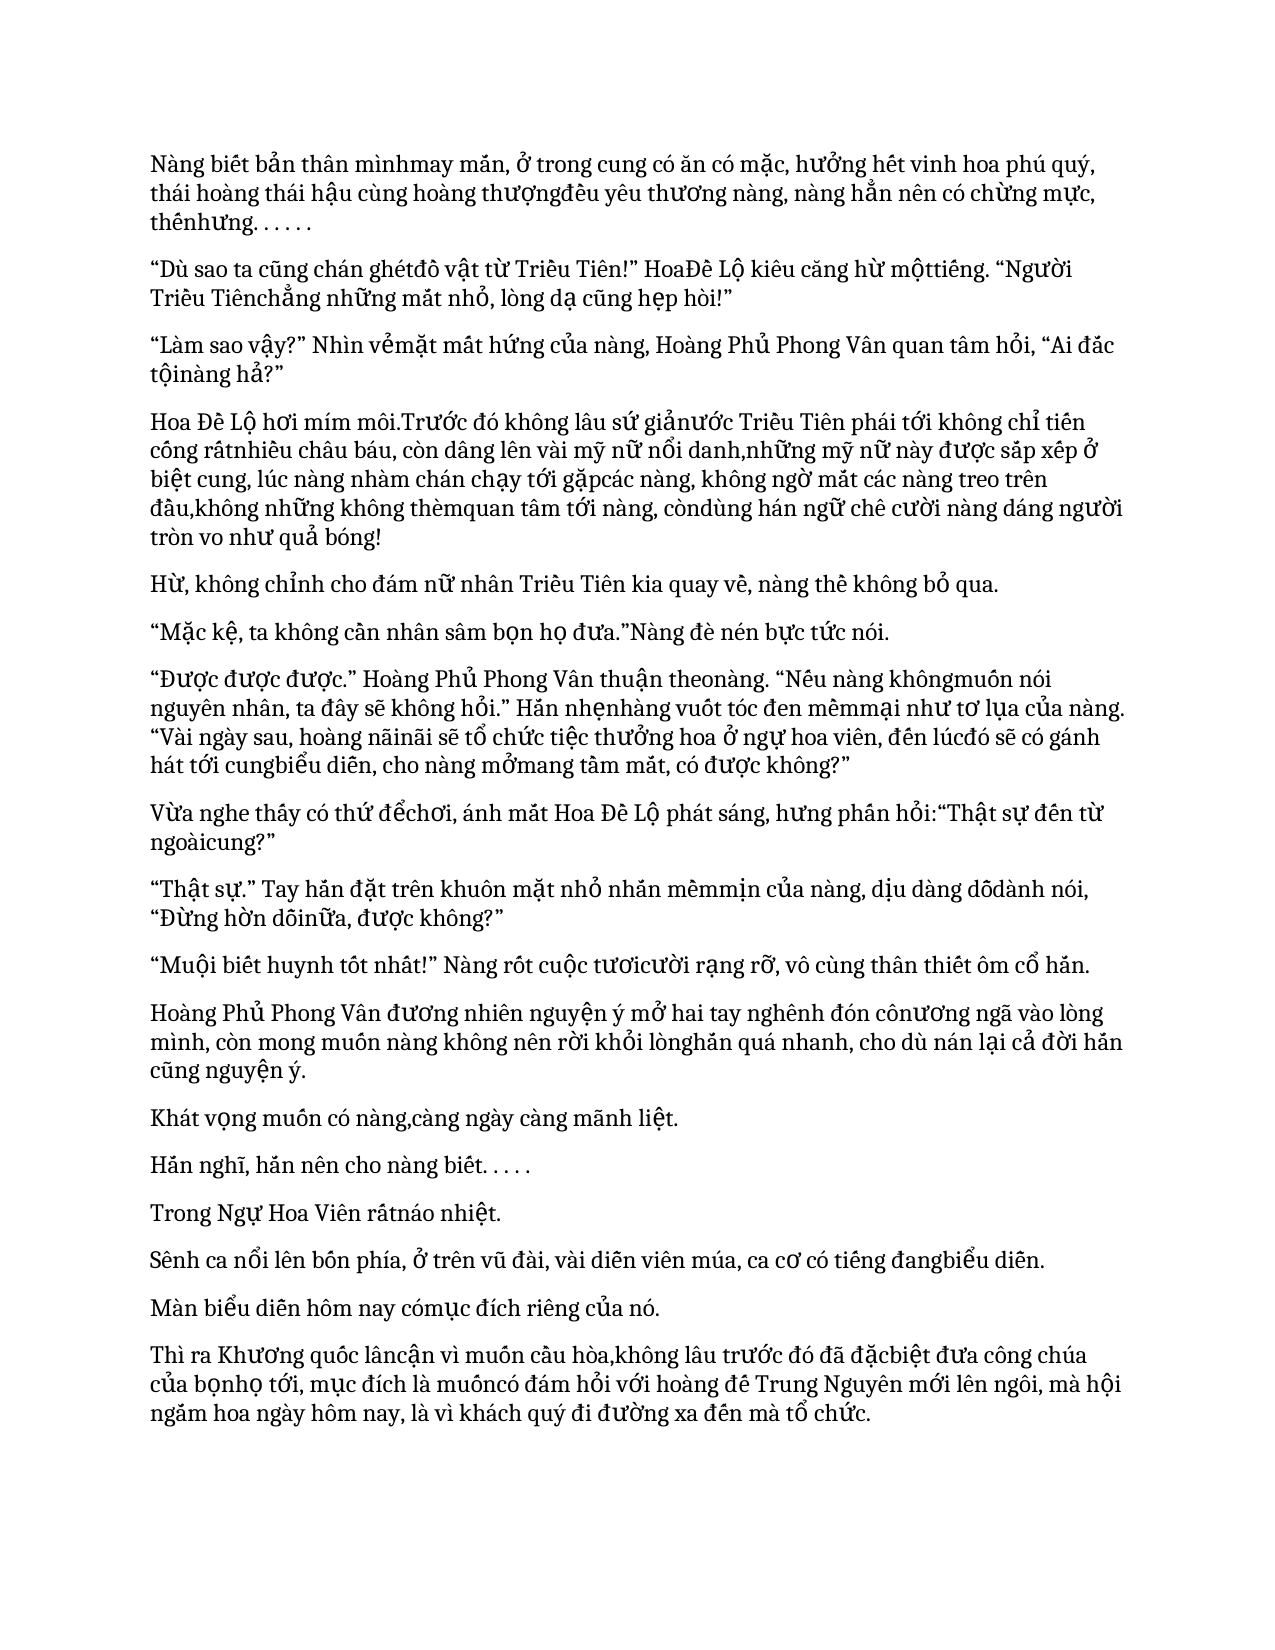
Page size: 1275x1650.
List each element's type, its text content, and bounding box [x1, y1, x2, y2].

text Màn biểu diễn hôm nay cómục đích riêng của nó. [150, 1294, 1125, 1322]
text Khát vọng muốn có nàng,càng ngày càng mãnh liệt. [150, 1104, 1125, 1132]
text Sênh ca nổi lên bốn phía, ở trên vũ đài, vài diễn viên múa, ca cơ có tiếng đangbiểu diễn. [150, 1246, 1125, 1275]
text Trong Ngự Hoa Viên rấtnáo nhiệt. [150, 1199, 1125, 1227]
text “Làm sao vậy?” Nhìn vẻmặt mất hứng của nàng, Hoàng Phủ Phong Vân quan tâm hỏi, “Ai đắc tộinàng hả?” [150, 331, 1125, 389]
text Hoàng Phủ Phong Vân đương nhiên nguyện ý mở hai tay nghênh đón cônương ngã vào lòng mình, còn mong muốn nàng không nên rời khỏi lònghắn quá nhanh, cho dù nán lại cả đời hắn cũng nguyện ý. [150, 999, 1125, 1085]
text Vừa nghe thấy có thứ đểchơi, ánh mắt Hoa Đề Lộ phát sáng, hưng phấn hỏi:“Thật sự đến từ ngoàicung?” [150, 799, 1125, 856]
text “Mặc kệ, ta không cần nhân sâm bọn họ đưa.”Nàng đè nén bực tức nói. [150, 617, 1125, 646]
text Nàng biết bản thân mìnhmay mắn, ở trong cung có ăn có mặc, hưởng hết vinh hoa phú quý, thái hoàng thái hậu cùng hoàng thượngđều yêu thương nàng, nàng hẳn nên có chừng mực, thếnhưng. . . . . . [150, 150, 1125, 236]
text Hắn nghĩ, hắn nên cho nàng biết. . . . . [150, 1151, 1125, 1180]
text “Muội biết huynh tốt nhất!” Nàng rốt cuộc tươicười rạng rỡ, vô cùng thân thiết ôm cổ hắn. [150, 951, 1125, 980]
text “Được được được.” Hoàng Phủ Phong Vân thuận theonàng. “Nếu nàng khôngmuốn nói nguyên nhân, ta đây sẽ không hỏi.” Hắn nhẹnhàng vuốt tóc đen mềmmại như tơ lụa của nàng. “Vài ngày sau, hoàng nãinãi sẽ tổ chức tiệc thưởng hoa ở ngự hoa viên, đến lúcđó sẽ có gánh hát tới cungbiểu diễn, cho nàng mởmang tầm mắt, có được không?” [150, 665, 1125, 780]
text “Thật sự.” Tay hắn đặt trên khuôn mặt nhỏ nhắn mềmmịn của nàng, dịu dàng dỗdành nói, “Đừng hờn dỗinữa, được không?” [150, 875, 1125, 932]
text Hừ, không chỉnh cho đám nữ nhân Triều Tiên kia quay về, nàng thề không bỏ qua. [150, 570, 1125, 599]
text Thì ra Khương quốc lâncận vì muốn cầu hòa,không lâu trước đó đã đặcbiệt đưa công chúa của bọnhọ tới, mục đích là muốncó đám hỏi với hoàng đế Trung Nguyên mới lên ngôi, mà hội ngắm hoa ngày hôm nay, là vì khách quý đi đường xa đến mà tổ chức. [150, 1341, 1125, 1427]
text Hoa Đề Lộ hơi mím môi.Trước đó không lâu sứ giảnước Triều Tiên phái tới không chỉ tiến cống rấtnhiều châu báu, còn dâng lên vài mỹ nữ nổi danh,những mỹ nữ này được sắp xếp ở biệt cung, lúc nàng nhàm chán chạy tới gặpcác nàng, không ngờ mắt các nàng treo trên đầu,không những không thèmquan tâm tới nàng, còndùng hán ngữ chê cười nàng dáng người tròn vo như quả bóng! [150, 407, 1125, 551]
text “Dù sao ta cũng chán ghétđồ vật từ Triều Tiên!” HoaĐề Lộ kiêu căng hừ mộttiếng. “Người Triều Tiênchẳng những mắt nhỏ, lòng dạ cũng hẹp hòi!” [150, 255, 1125, 312]
